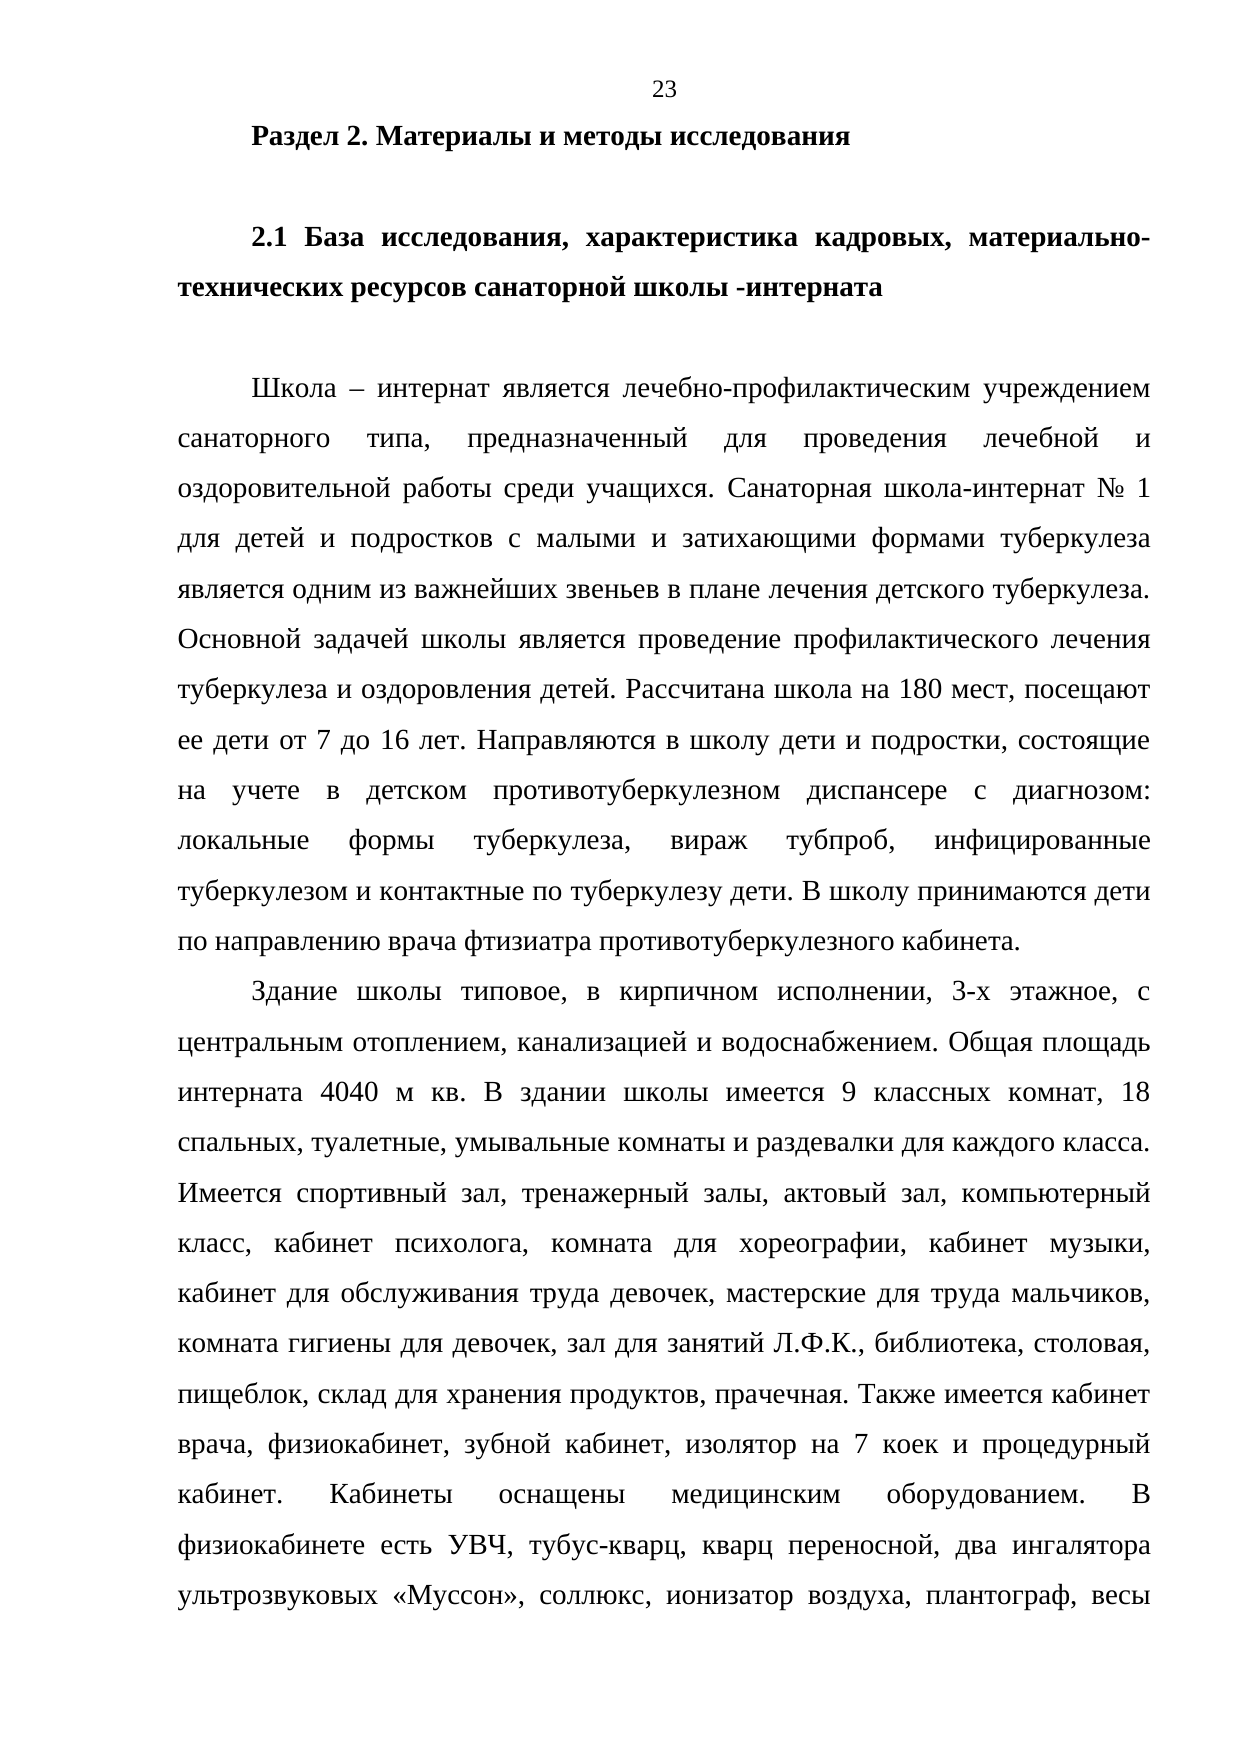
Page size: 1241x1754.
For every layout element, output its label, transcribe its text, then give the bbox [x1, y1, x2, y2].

text Раздел 2. Материалы и методы исследования [177, 118, 1152, 152]
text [177, 973, 1152, 1611]
text Школа – интернат является лечебно-профилактическим учреждением санаторного типа, предназначенный для проведения лечебной и оздоровительной работы среди учащихся. Санаторная школа-интернат № 1 для детей и подростков с малыми и затихающими формами туберкулеза является одним из важнейших звеньев в плане лечения детского туберкулеза. Основной задачей школы является проведение профилактического лечения туберкулеза и оздоровления детей. Рассчитана школа на 180 мест, посещают ее дети от 7 до 16 лет. Направляются в школу дети и подростки, состоящие на учете в детском противотуберкулезном диспансере с диагнозом: локальные формы туберкулеза, вираж тубпроб, инфицированные туберкулезом и контактные по туберкулезу дети. В школу принимаются дети по направлению врача фтизиатра противотуберкулезного кабинета. [177, 370, 1152, 957]
text 2.1 База исследования, характеристика кадровых, материально-технических ресурсов санаторной школы -интерната [177, 219, 1152, 303]
